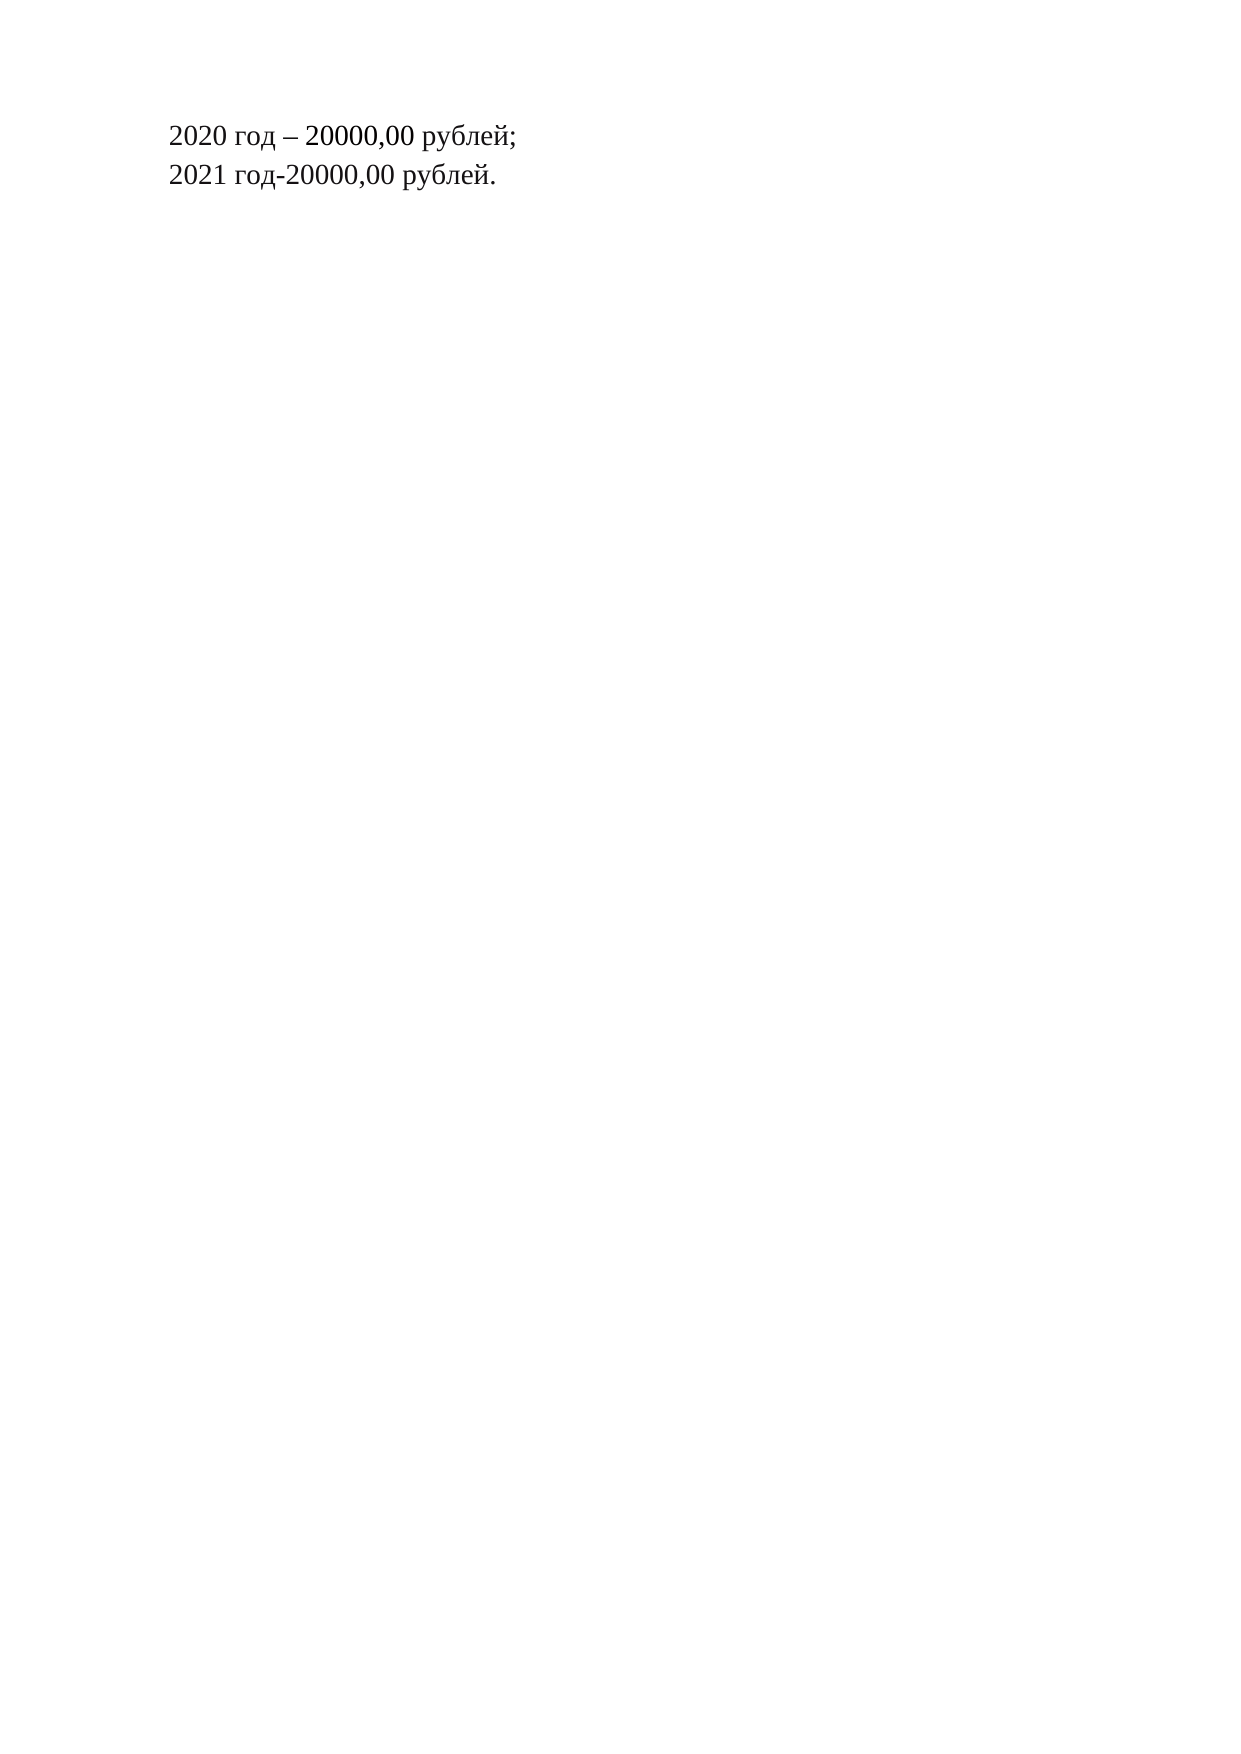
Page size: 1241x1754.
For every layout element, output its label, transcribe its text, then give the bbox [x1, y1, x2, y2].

text 2020 год – 20000,00 рублей; [169, 118, 1152, 152]
text 2021 год-20000,00 рублей. [169, 157, 1152, 190]
